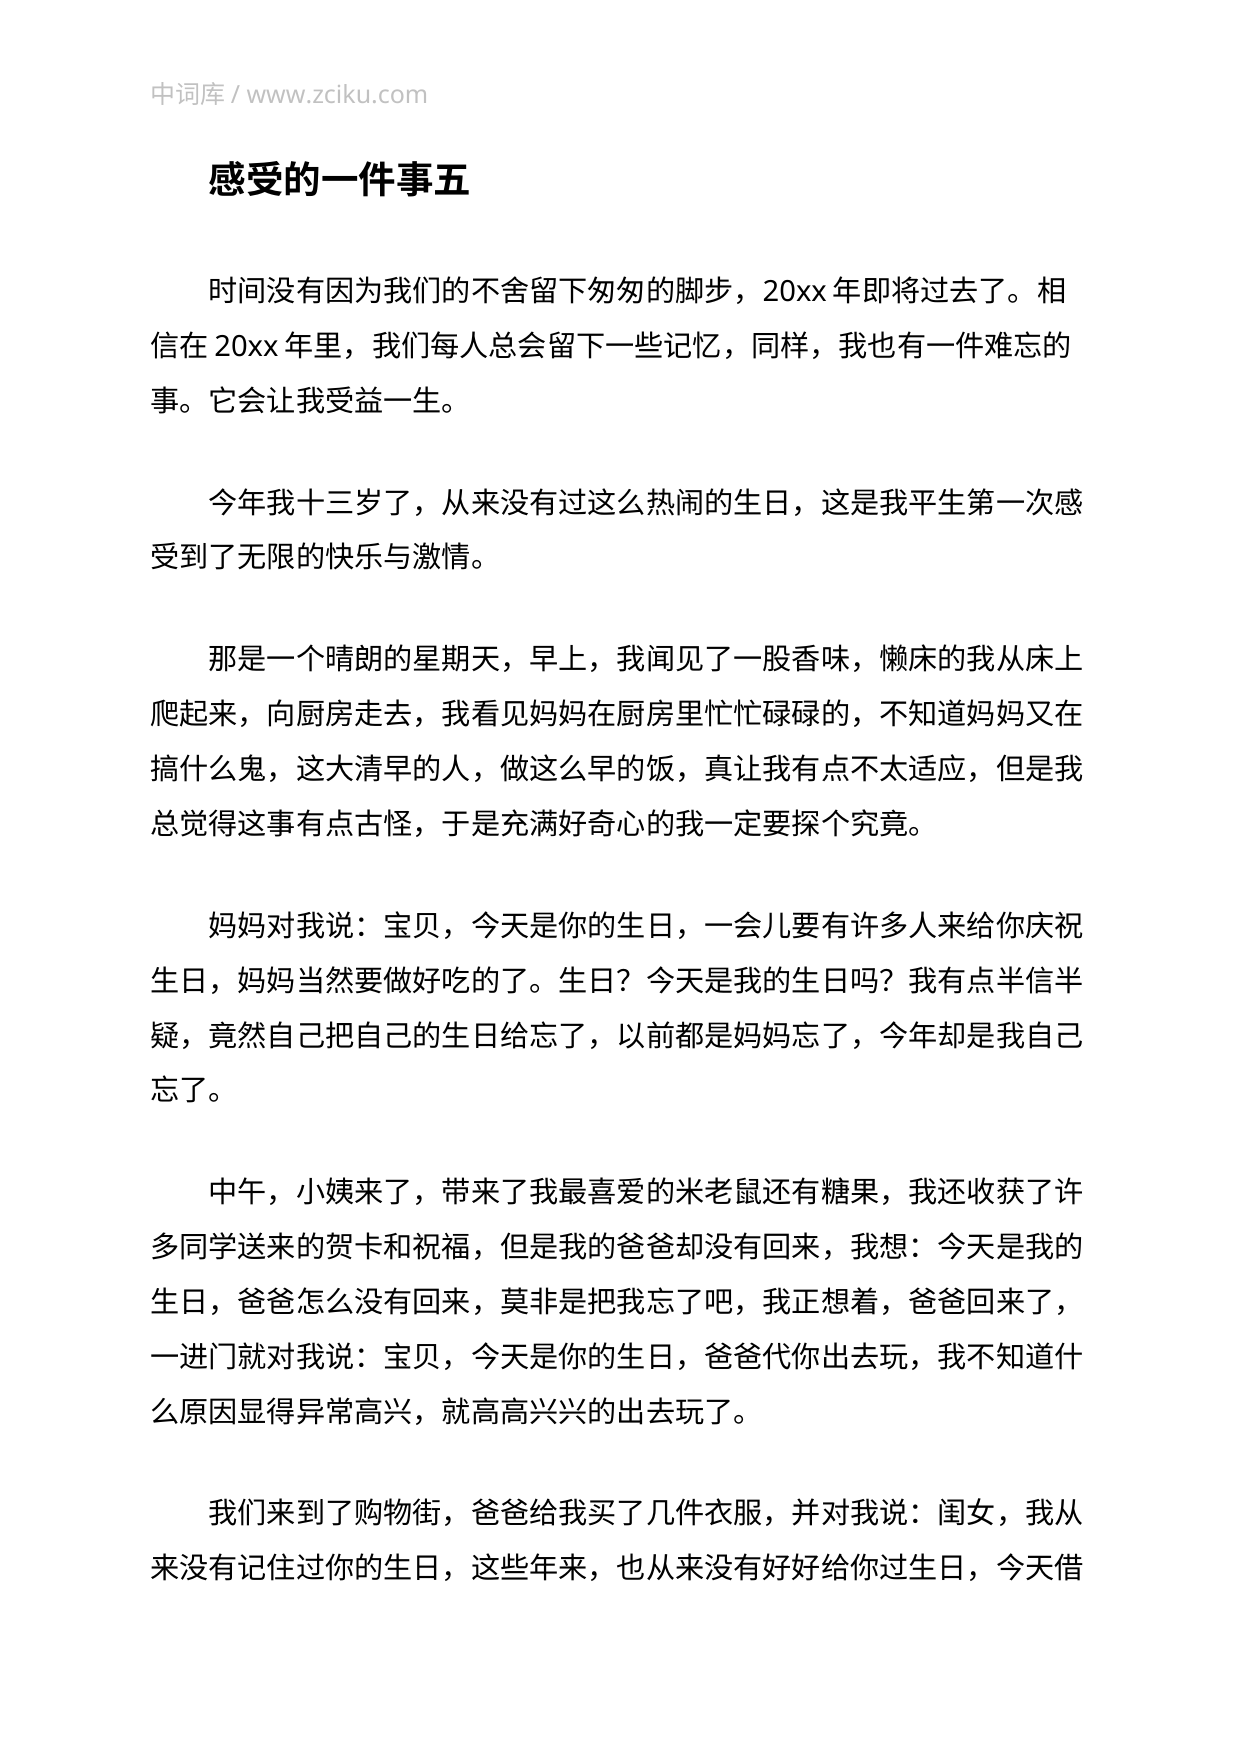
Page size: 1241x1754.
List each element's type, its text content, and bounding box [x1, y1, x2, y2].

text 中午，小姨来了，带来了我最喜爱的米老鼠还有糖果，我还收获了许多同学送来的贺卡和祝福，但是我的爸爸却没有回来，我想：今天是我的生日，爸爸怎么没有回来，莫非是把我忘了吧，我正想着，爸爸回来了，一进门就对我说：宝贝，今天是你的生日，爸爸代你出去玩，我不知道什么原因显得异常高兴，就高高兴兴的出去玩了。 [150, 1169, 1090, 1431]
text 妈妈对我说：宝贝，今天是你的生日，一会儿要有许多人来给你庆祝生日，妈妈当然要做好吃的了。生日？今天是我的生日吗？我有点半信半疑，竟然自己把自己的生日给忘了，以前都是妈妈忘了，今年却是我自己忘了。 [150, 902, 1090, 1109]
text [150, 1490, 1090, 1587]
text 今年我十三岁了，从来没有过这么热闹的生日，这是我平生第一次感受到了无限的快乐与激情。 [150, 479, 1090, 576]
text 时间没有因为我们的不舍留下匆匆的脚步，20xx年即将过去了。相信在20xx年里，我们每人总会留下一些记忆，同样，我也有一件难忘的事。它会让我受益一生。 [150, 267, 1090, 420]
text 感受的一件事五 [150, 150, 1090, 204]
text 那是一个晴朗的星期天，早上，我闻见了一股香味，懒床的我从床上爬起来，向厨房走去，我看见妈妈在厨房里忙忙碌碌的，不知道妈妈又在搞什么鬼，这大清早的人，做这么早的饭，真让我有点不太适应，但是我总觉得这事有点古怪，于是充满好奇心的我一定要探个究竟。 [150, 636, 1090, 843]
